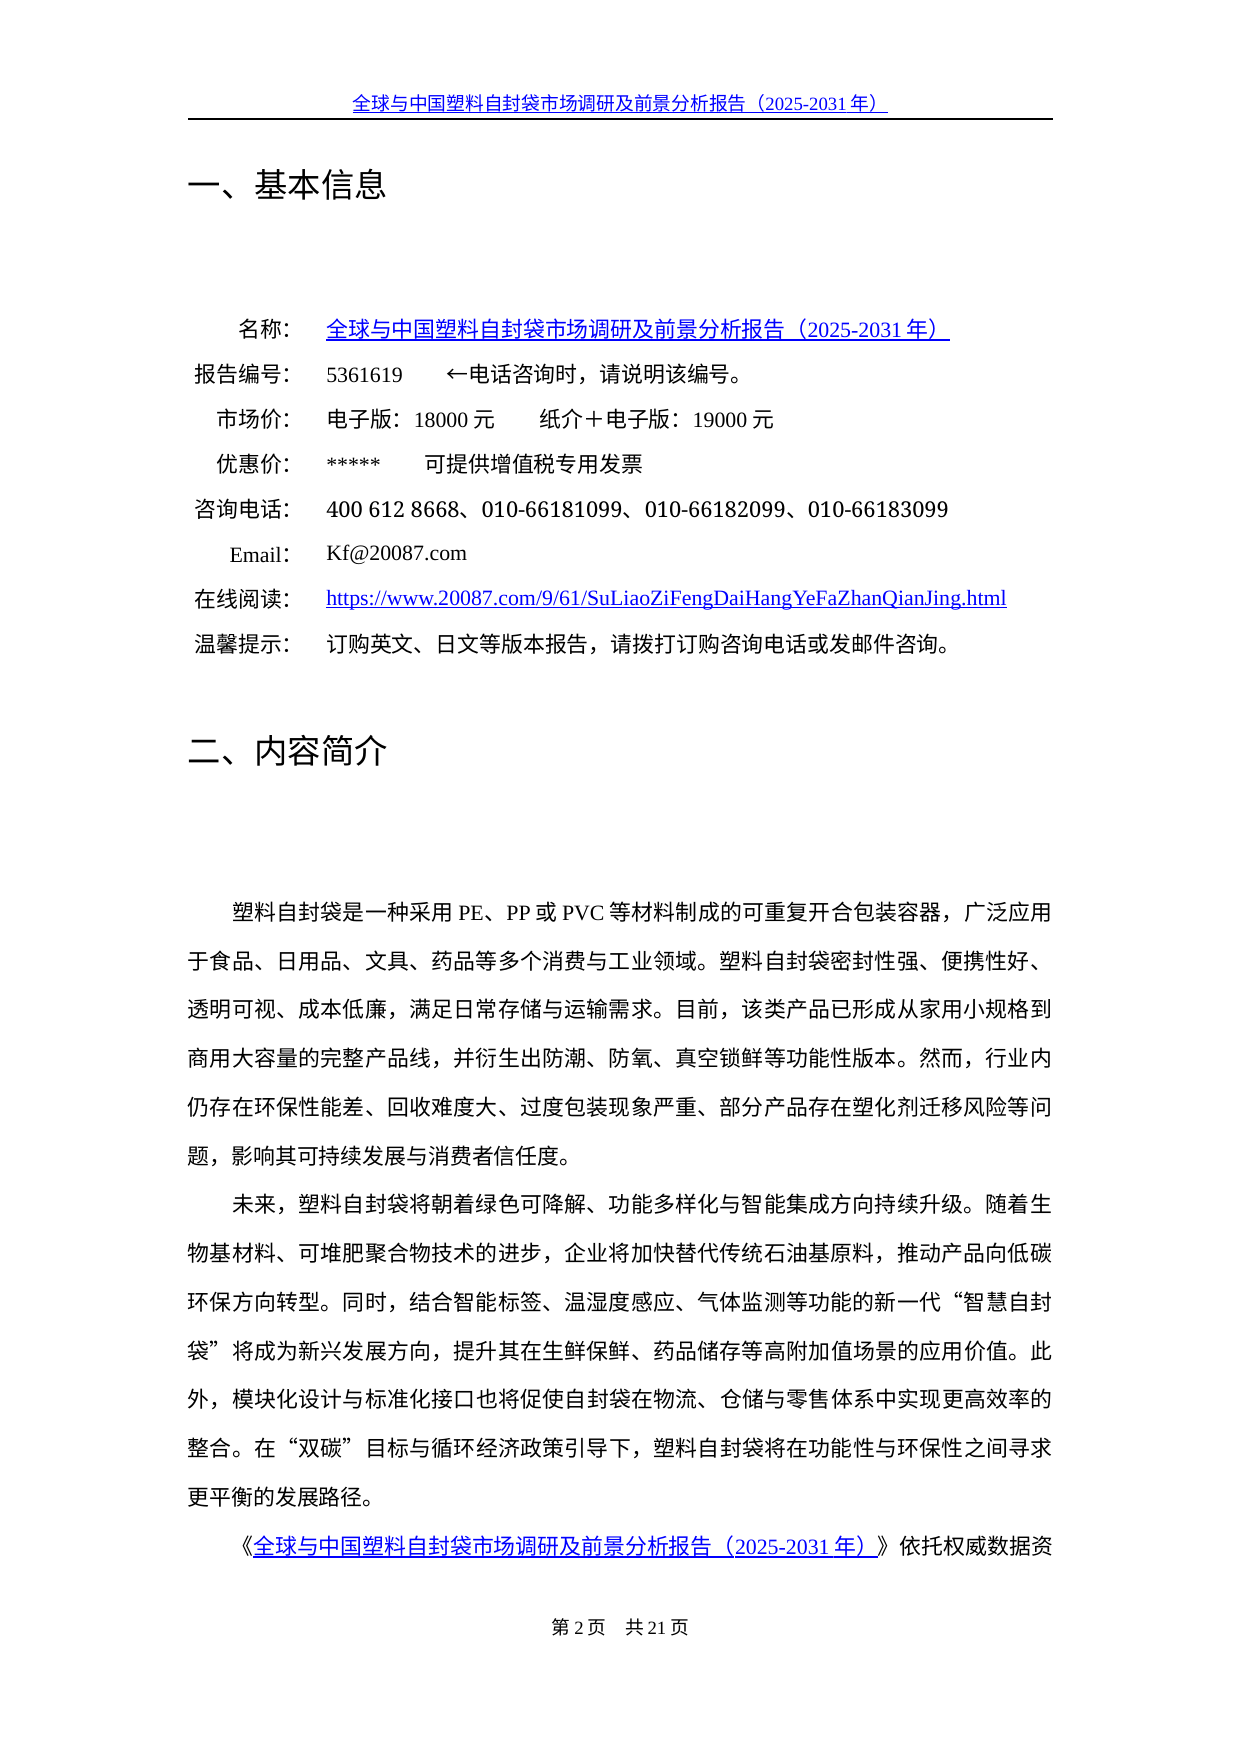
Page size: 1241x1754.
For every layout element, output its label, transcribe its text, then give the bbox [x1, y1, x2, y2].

table_cell 订购英文、日文等版本报告，请拨打订购咨询电话或发邮件咨询。 [315, 627, 1073, 672]
table_header 全球与中国塑料自封袋市场调研及前景分析报告（2025-2031年） [315, 312, 1073, 357]
table_cell 报告编号： [167, 357, 315, 402]
table_cell 优惠价： [167, 447, 315, 492]
table_cell Email： [167, 537, 315, 582]
table_header 名称： [167, 312, 315, 357]
table_cell 电子版：18000 元 纸介＋电子版：19000 元 [315, 402, 1073, 447]
table_cell ***** 可提供增值税专用发票 [315, 447, 1073, 492]
table_cell 咨询电话： [167, 492, 315, 537]
table_cell 温馨提示： [167, 627, 315, 672]
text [187, 894, 1053, 1561]
table_cell 在线阅读： [167, 582, 315, 627]
table_cell 400 612 8668、010-66181099、010-66182099、010-66183099 [315, 492, 1073, 537]
title 一、基本信息 [187, 150, 1053, 215]
title 二、内容简介 [187, 717, 1053, 782]
table_cell 5361619 ←电话咨询时，请说明该编号。 [315, 357, 1073, 402]
table_cell Kf@20087.com [315, 537, 1073, 582]
table_cell [315, 582, 1073, 627]
table_cell 市场价： [167, 402, 315, 447]
